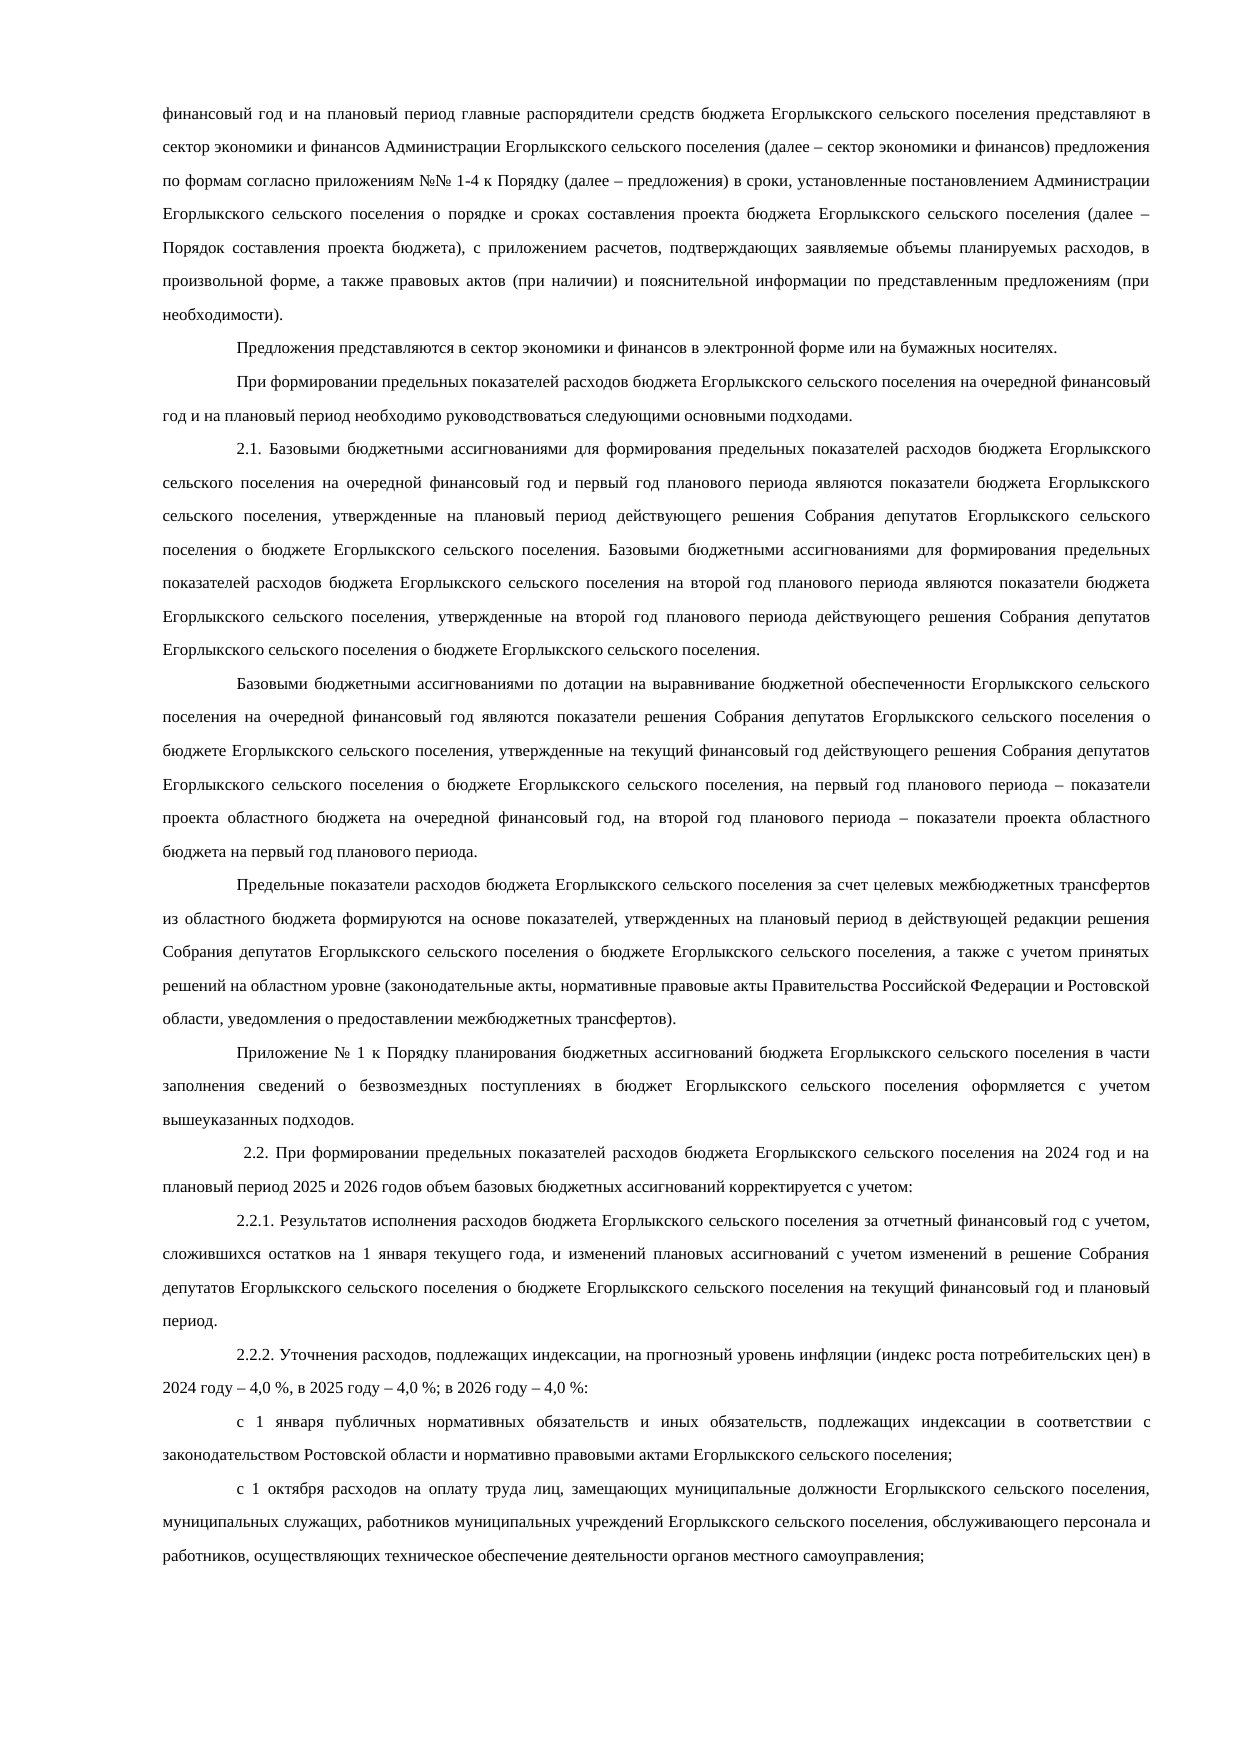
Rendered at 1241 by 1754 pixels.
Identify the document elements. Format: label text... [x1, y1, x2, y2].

text Приложение № 1 к Порядку планирования бюджетных ассигнований бюджета Егорлыкского сельского поселения в части заполнения сведений о безвозмездных поступлениях в бюджет Егорлыкского сельского поселения оформляется с учетом вышеуказанных подходов. [162, 1043, 1152, 1143]
text Базовыми бюджетными ассигнованиями по дотации на выравнивание бюджетной обеспеченности Егорлыкского сельского поселения на очередной финансовый год являются показатели решения Собрания депутатов Егорлыкского сельского поселения о бюджете Егорлыкского сельского поселения, утвержденные на текущий финансовый год действующего решения Собрания депутатов Егорлыкского сельского поселения о бюджете Егорлыкского сельского поселения, на первый год планового периода – показатели проекта областного бюджета на очередной финансовый год, на второй год планового периода – показатели проекта областного бюджета на первый год планового периода. [162, 674, 1152, 875]
text 2.2. При формировании предельных показателей расходов бюджета Егорлыкского сельского поселения на 2024 год и на плановый период 2025 и 2026 годов объем базовых бюджетных ассигнований корректируется с учетом: [162, 1143, 1152, 1210]
text с 1 января публичных нормативных обязательств и иных обязательств, подлежащих индексации в соответствии с законодательством Ростовской области и нормативно правовыми актами Егорлыкского сельского поселения; [162, 1412, 1152, 1479]
text 2.2.1. Результатов исполнения расходов бюджета Егорлыкского сельского поселения за отчетный финансовый год с учетом, сложившихся остатков на 1 января текущего года, и изменений плановых ассигнований с учетом изменений в решение Собрания депутатов Егорлыкского сельского поселения о бюджете Егорлыкского сельского поселения на текущий финансовый год и плановый период. [162, 1210, 1152, 1344]
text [162, 103, 1152, 338]
text При формировании предельных показателей расходов бюджета Егорлыкского сельского поселения на очередной финансовый год и на плановый период необходимо руководствоваться следующими основными подходами. [162, 372, 1152, 439]
text Предельные показатели расходов бюджета Егорлыкского сельского поселения за счет целевых межбюджетных трансфертов из областного бюджета формируются на основе показателей, утвержденных на плановый период в действующей редакции решения Собрания депутатов Егорлыкского сельского поселения о бюджете Егорлыкского сельского поселения, а также с учетом принятых решений на областном уровне (законодательные акты, нормативные правовые акты Правительства Российской Федерации и Ростовской области, уведомления о предоставлении межбюджетных трансфертов). [162, 875, 1152, 1043]
text 2.1. Базовыми бюджетными ассигнованиями для формирования предельных показателей расходов бюджета Егорлыкского сельского поселения на очередной финансовый год и первый год планового периода являются показатели бюджета Егорлыкского сельского поселения, утвержденные на плановый период действующего решения Собрания депутатов Егорлыкского сельского поселения о бюджете Егорлыкского сельского поселения. Базовыми бюджетными ассигнованиями для формирования предельных показателей расходов бюджета Егорлыкского сельского поселения на второй год планового периода являются показатели бюджета Егорлыкского сельского поселения, утвержденные на второй год планового периода действующего решения Собрания депутатов Егорлыкского сельского поселения о бюджете Егорлыкского сельского поселения. [162, 439, 1152, 674]
text 2.2.2. Уточнения расходов, подлежащих индексации, на прогнозный уровень инфляции (индекс роста потребительских цен) в 2024 году – 4,0 %, в 2025 году – 4,0 %; в 2026 году – 4,0 %: [162, 1344, 1152, 1412]
text Предложения представляются в сектор экономики и финансов в электронной форме или на бумажных носителях. [162, 338, 1152, 372]
text с 1 октября расходов на оплату труда лиц, замещающих муниципальные должности Егорлыкского сельского поселения, муниципальных служащих, работников муниципальных учреждений Егорлыкского сельского поселения, обслуживающего персонала и работников, осуществляющих техническое обеспечение деятельности органов местного самоуправления; [162, 1479, 1152, 1579]
